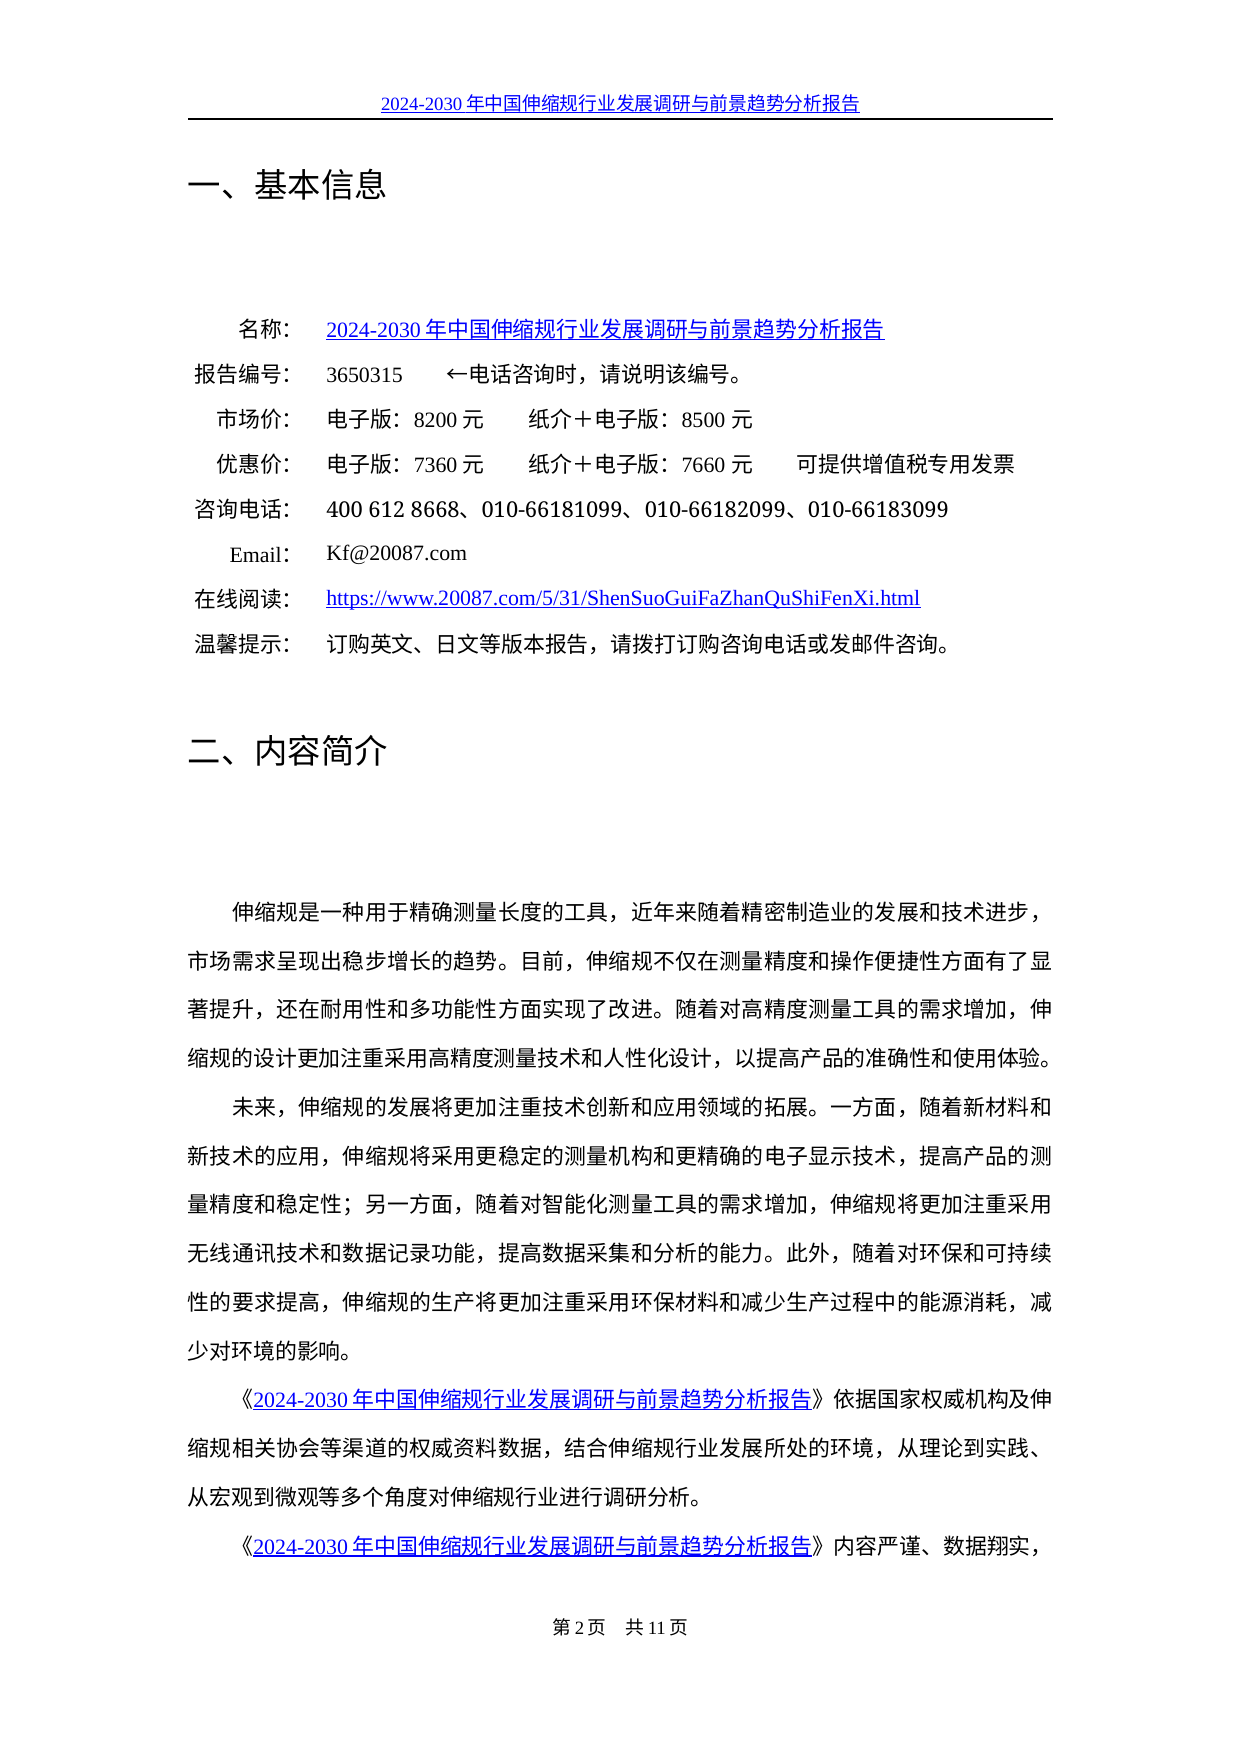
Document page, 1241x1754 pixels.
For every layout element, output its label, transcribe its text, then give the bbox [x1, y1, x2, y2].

table_cell 订购英文、日文等版本报告，请拨打订购咨询电话或发邮件咨询。 [315, 627, 1073, 672]
table_cell 咨询电话： [167, 492, 315, 537]
table_cell [315, 582, 1073, 627]
table_cell 优惠价： [167, 447, 315, 492]
table_cell 400 612 8668、010-66181099、010-66182099、010-66183099 [315, 492, 1073, 537]
table_header 名称： [167, 312, 315, 357]
title 一、基本信息 [187, 150, 1053, 215]
title 二、内容简介 [187, 717, 1053, 782]
table_header 2024-2030年中国伸缩规行业发展调研与前景趋势分析报告 [315, 312, 1073, 357]
table_cell Email： [167, 537, 315, 582]
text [187, 894, 1053, 1561]
table_cell 在线阅读： [167, 582, 315, 627]
table_cell 报告编号： [167, 357, 315, 402]
table_cell 市场价： [167, 402, 315, 447]
table_cell 电子版：7360 元 纸介＋电子版：7660 元 可提供增值税专用发票 [315, 447, 1073, 492]
table_cell 电子版：8200 元 纸介＋电子版：8500 元 [315, 402, 1073, 447]
table_cell Kf@20087.com [315, 537, 1073, 582]
table_cell 温馨提示： [167, 627, 315, 672]
table_cell 3650315 ←电话咨询时，请说明该编号。 [315, 357, 1073, 402]
